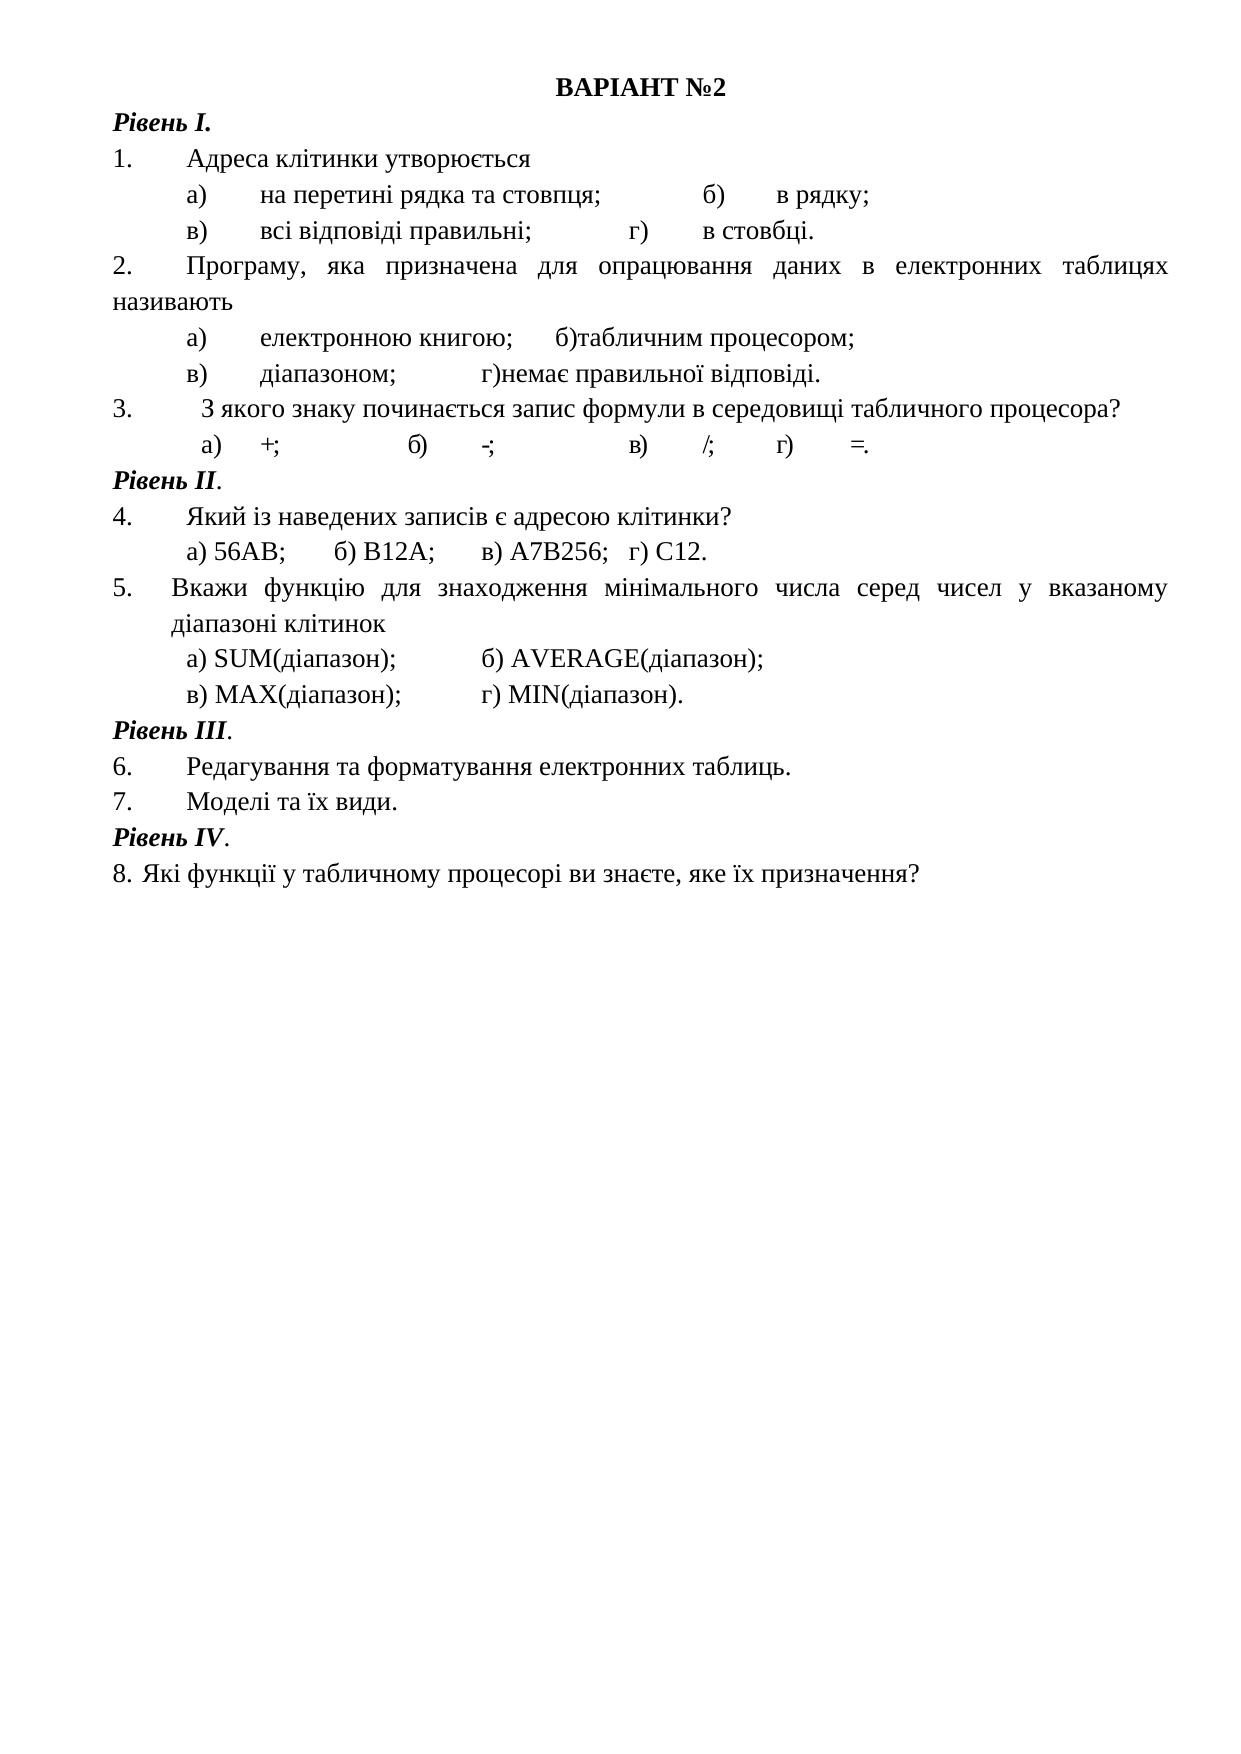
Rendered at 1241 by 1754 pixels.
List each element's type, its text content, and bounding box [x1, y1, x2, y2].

text 8. Які функції у табличному процесорі ви знаєте, яке їх призначення? [112, 857, 1169, 888]
text Рівень ІІІ. [112, 714, 1169, 745]
text 4. Який із наведених записів є адресою клітинки? [112, 499, 1169, 531]
text 6. Редагування та форматування електронних таблиць. [112, 750, 1169, 781]
text ВАРІАНТ №2 [112, 71, 1169, 102]
text Рівень ІІ. [112, 464, 1169, 495]
text а) на перетині рядка та стовпця; б) в рядку; [112, 178, 1169, 209]
text 7. Моделі та їх види. [112, 785, 1169, 817]
text Рівень IV. [112, 821, 1169, 852]
text Рівень І. [112, 107, 1169, 138]
text а) +; б) -; в) /; г) =. [112, 428, 1197, 459]
text 5. Вкажи функцію для знаходження мінімального числа серед чисел у вказаному діапазоні клітинок [112, 571, 1169, 638]
text в) МАХ(діапазон); г) МІN(діапазон). [112, 678, 1169, 709]
text в) всі відповіді правильні; г) в стовбці. [112, 214, 1169, 245]
text 3. З якого знаку починається запис формули в середовищі табличного процесора? [112, 392, 1169, 423]
text а) електронною книгою; б)табличним процесором; [112, 321, 1169, 352]
text а) SUM(діапазон); б) AVERAGE(діапазон); [112, 642, 1169, 674]
text а) 56AB; б) В12А; в) A7B256; г) C12. [112, 535, 1169, 566]
text в) діапазоном; г)немає правильної відповіді. [112, 357, 1169, 388]
text 2. Програму, яка призначена для опрацювання даних в електронних таблицях називають [112, 249, 1169, 316]
text 1. Адреса клітинки утворюється [112, 142, 1169, 173]
